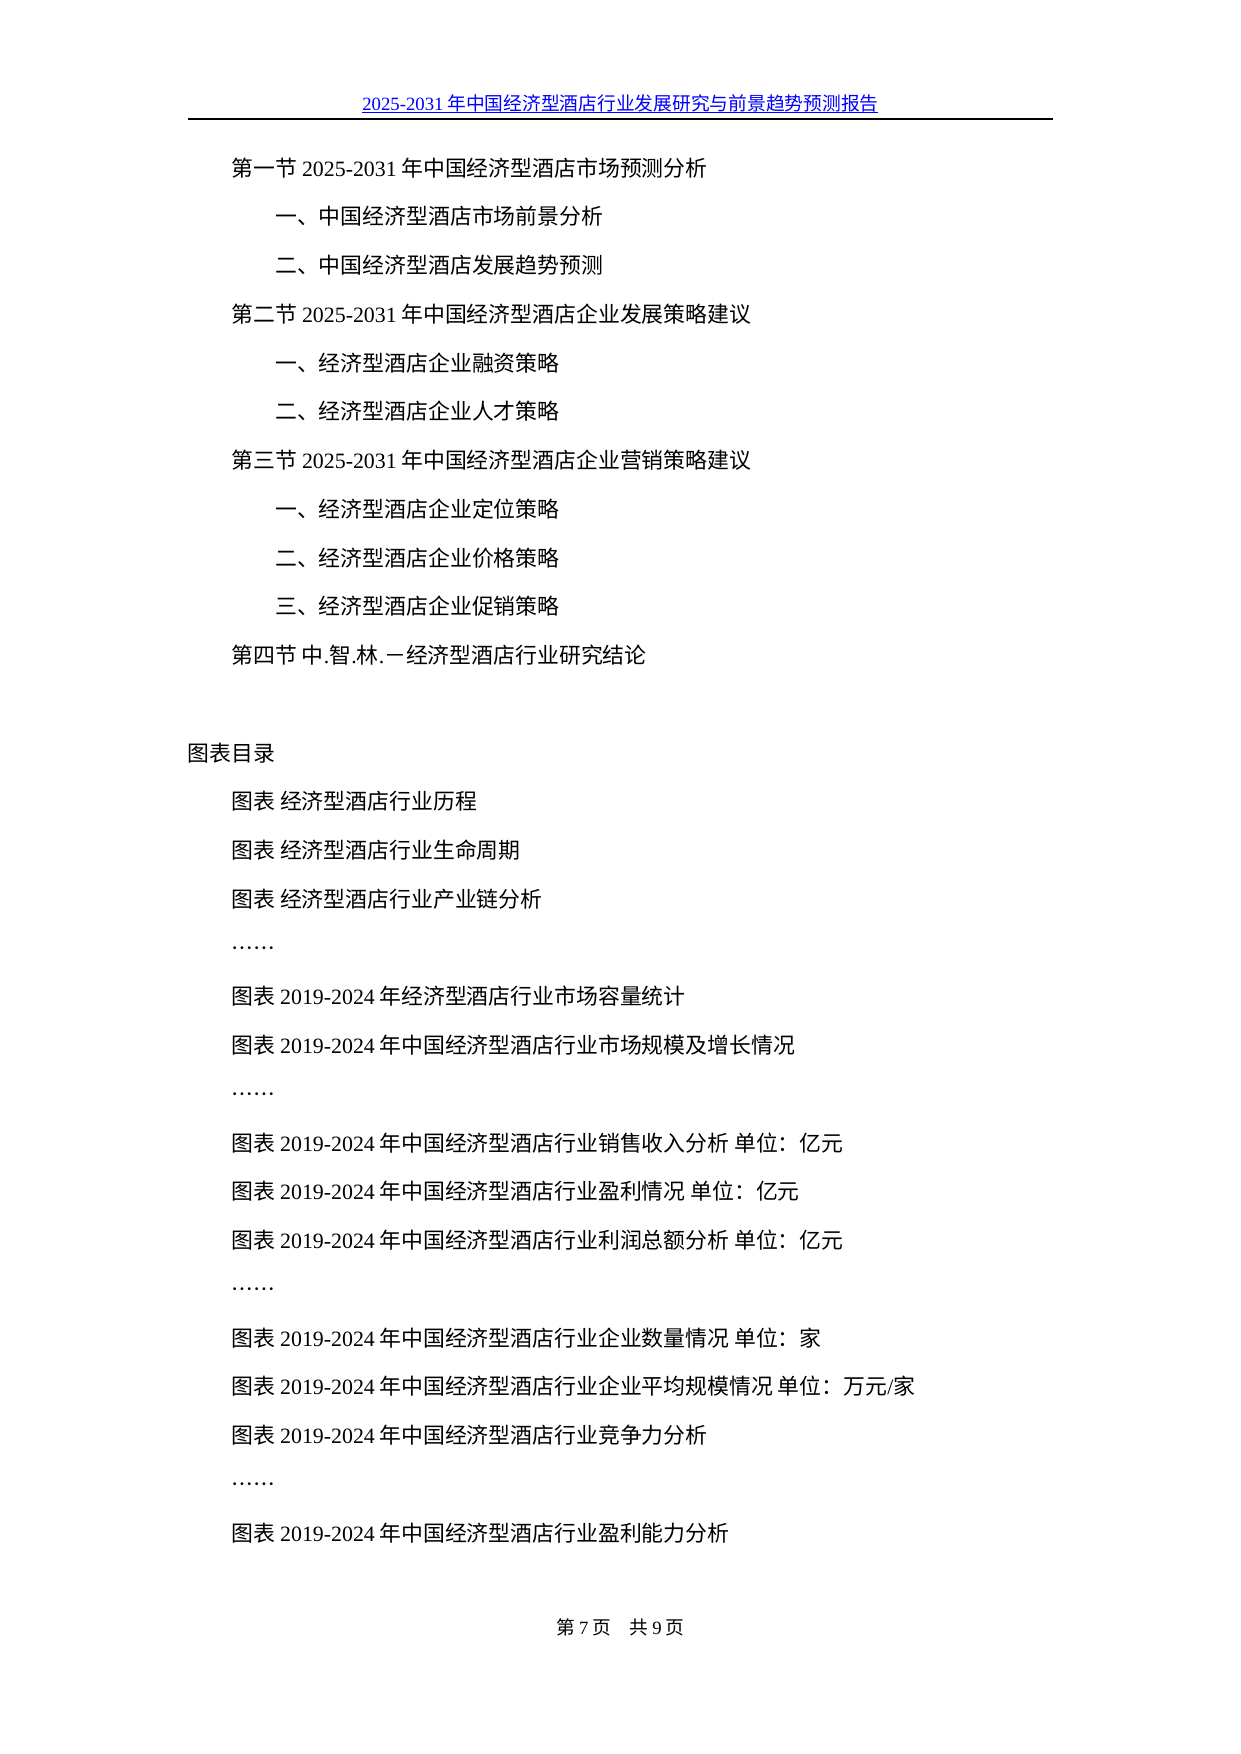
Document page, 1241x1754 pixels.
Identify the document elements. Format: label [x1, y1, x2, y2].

text [187, 150, 1053, 1548]
